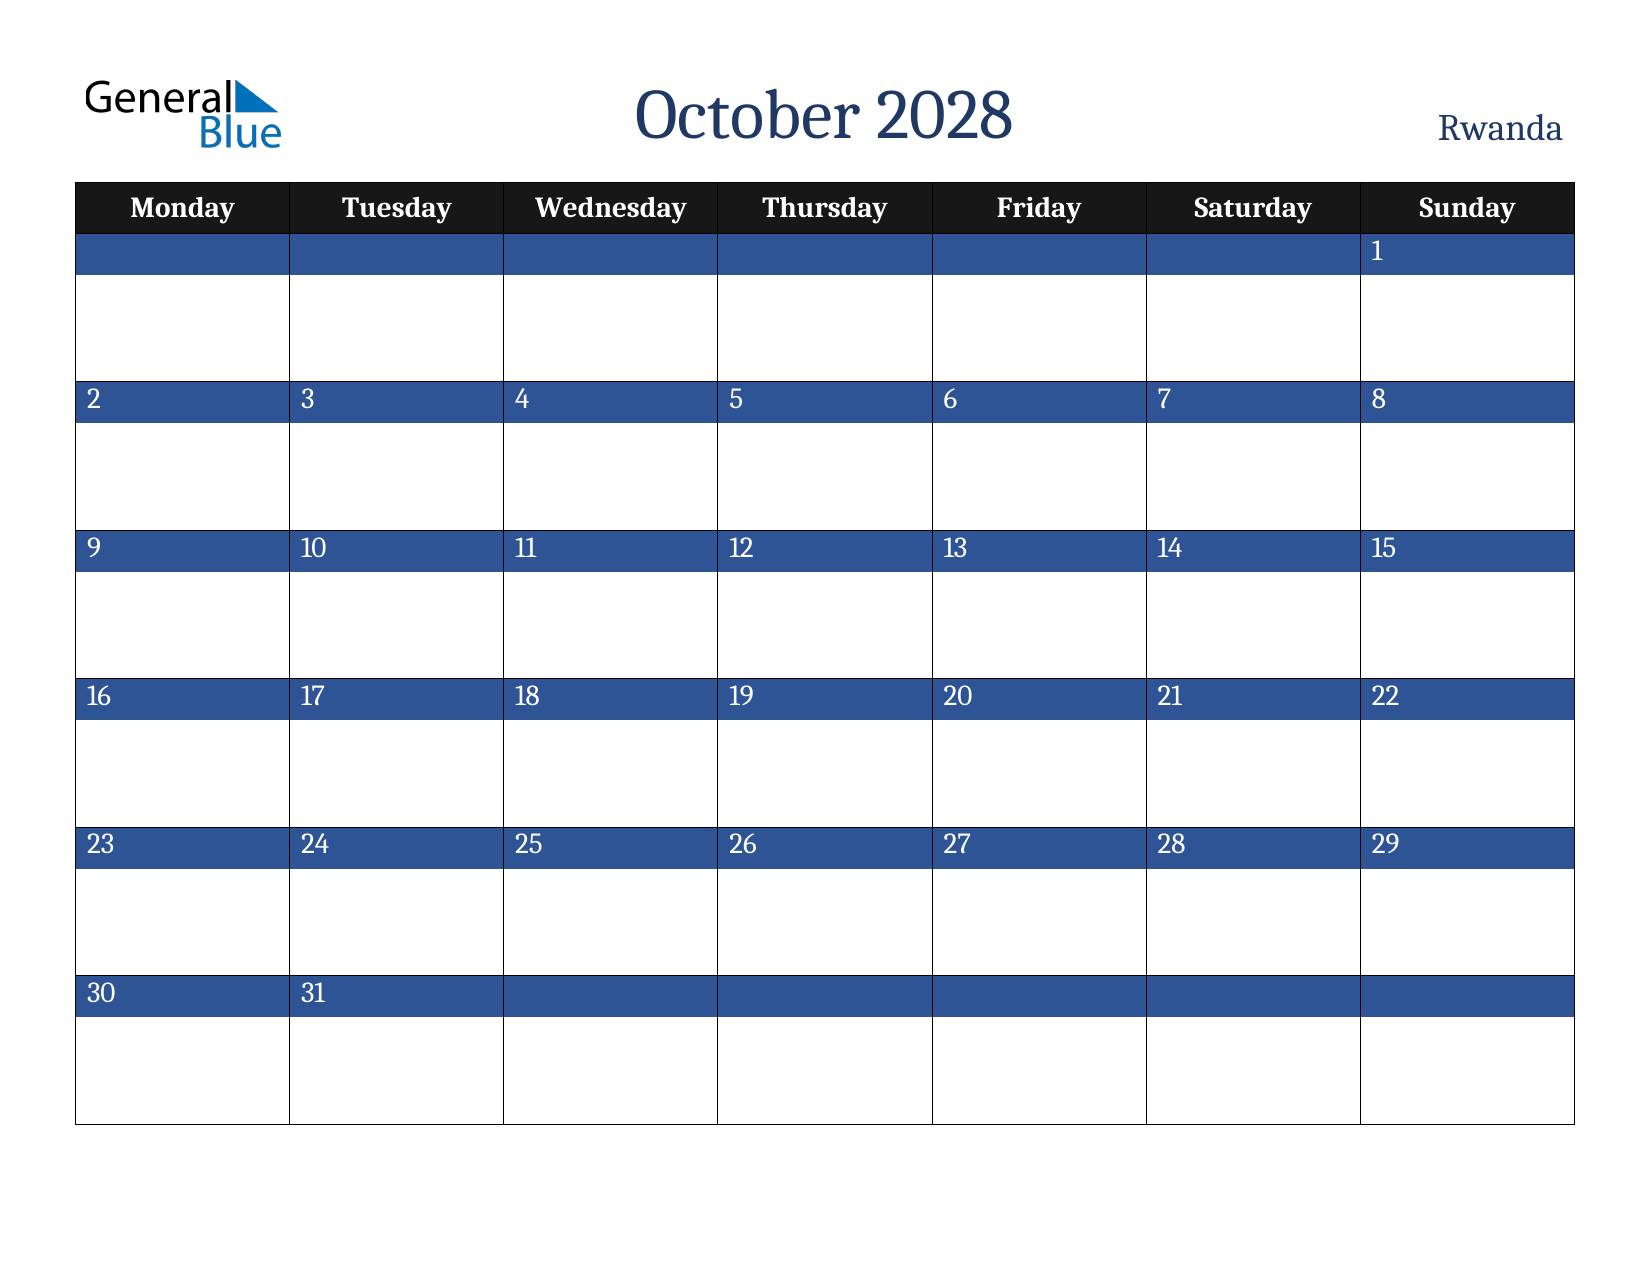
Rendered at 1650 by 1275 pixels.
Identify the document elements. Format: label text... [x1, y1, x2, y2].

table_cell [1147, 275, 1360, 381]
table_cell [718, 234, 932, 275]
table_cell [76, 720, 289, 827]
table_cell [718, 869, 932, 975]
table_cell 17 [290, 679, 503, 720]
table_cell [290, 1017, 503, 1123]
table_header Rwanda [1146, 75, 1574, 182]
table_cell 26 [718, 828, 932, 869]
table_cell 28 [1147, 828, 1360, 869]
table_cell 8 [1361, 382, 1574, 423]
table_cell [76, 423, 289, 530]
table_cell [76, 275, 289, 381]
table_cell [290, 869, 503, 975]
picture [86, 80, 281, 148]
table_cell [1147, 234, 1360, 275]
table_cell [504, 976, 717, 1017]
table_cell 14 [1147, 531, 1360, 572]
table_cell Wednesday [504, 183, 717, 233]
table_cell 16 [76, 679, 289, 720]
table_cell [718, 423, 932, 530]
table_cell Monday [76, 183, 289, 233]
table_cell [504, 234, 717, 275]
table_cell 22 [1361, 679, 1574, 720]
table_cell [76, 1017, 289, 1123]
table_cell [718, 720, 932, 827]
table_cell [504, 275, 717, 381]
table_cell 31 [290, 976, 503, 1017]
table_cell 23 [76, 828, 289, 869]
table_cell [1361, 976, 1574, 1017]
table_cell [933, 423, 1146, 530]
table_cell [1147, 423, 1360, 530]
table_cell 18 [504, 679, 717, 720]
table_cell [76, 869, 289, 975]
table_cell 7 [1147, 382, 1360, 423]
table_cell Saturday [1147, 183, 1360, 233]
table_cell [1147, 572, 1360, 678]
table_cell 2 [76, 382, 289, 423]
table_cell [718, 1017, 932, 1123]
table_cell [76, 234, 289, 275]
table_cell 6 [933, 382, 1146, 423]
table_cell 13 [933, 531, 1146, 572]
table_cell 24 [290, 828, 503, 869]
table_cell [504, 720, 717, 827]
table_cell [718, 275, 932, 381]
table_header [76, 75, 503, 182]
table_cell [933, 1017, 1146, 1123]
table_cell 19 [718, 679, 932, 720]
table_cell 5 [718, 382, 932, 423]
table_cell [504, 869, 717, 975]
table_cell [1147, 976, 1360, 1017]
table_cell 25 [504, 828, 717, 869]
table_header October 2028 [504, 75, 1146, 182]
table_cell [76, 572, 289, 678]
table_cell 20 [933, 679, 1146, 720]
table_cell Friday [933, 183, 1146, 233]
table_cell [504, 1017, 717, 1123]
table_cell Thursday [718, 183, 932, 233]
table_cell 30 [76, 976, 289, 1017]
table_cell 15 [1361, 531, 1574, 572]
table_cell [290, 572, 503, 678]
table_cell [1361, 275, 1574, 381]
table_cell [504, 423, 717, 530]
table_cell [504, 572, 717, 678]
table_cell 9 [76, 531, 289, 572]
table_cell [933, 720, 1146, 827]
table_cell [290, 423, 503, 530]
table_cell [1361, 869, 1574, 975]
table_cell 3 [290, 382, 503, 423]
table_cell [1361, 572, 1574, 678]
table_cell 11 [504, 531, 717, 572]
table_cell 10 [290, 531, 503, 572]
table_cell 27 [933, 828, 1146, 869]
table_cell [718, 976, 932, 1017]
table_cell 4 [504, 382, 717, 423]
table_cell 21 [1147, 679, 1360, 720]
table_cell [933, 572, 1146, 678]
table_cell [718, 572, 932, 678]
table_cell [290, 234, 503, 275]
table_cell [1147, 869, 1360, 975]
table_cell [933, 976, 1146, 1017]
table_cell [1147, 1017, 1360, 1123]
table_cell [933, 869, 1146, 975]
table_cell [1147, 720, 1360, 827]
table_cell 29 [1361, 828, 1574, 869]
table_cell 12 [718, 531, 932, 572]
table_cell [290, 720, 503, 827]
table_cell Sunday [1361, 183, 1574, 233]
table_cell Tuesday [290, 183, 503, 233]
table_cell [1361, 1017, 1574, 1123]
table_cell [933, 234, 1146, 275]
table_cell [1361, 423, 1574, 530]
table_cell [290, 275, 503, 381]
table_cell 1 [1361, 234, 1574, 275]
table_cell [933, 275, 1146, 381]
table_cell [1361, 720, 1574, 827]
